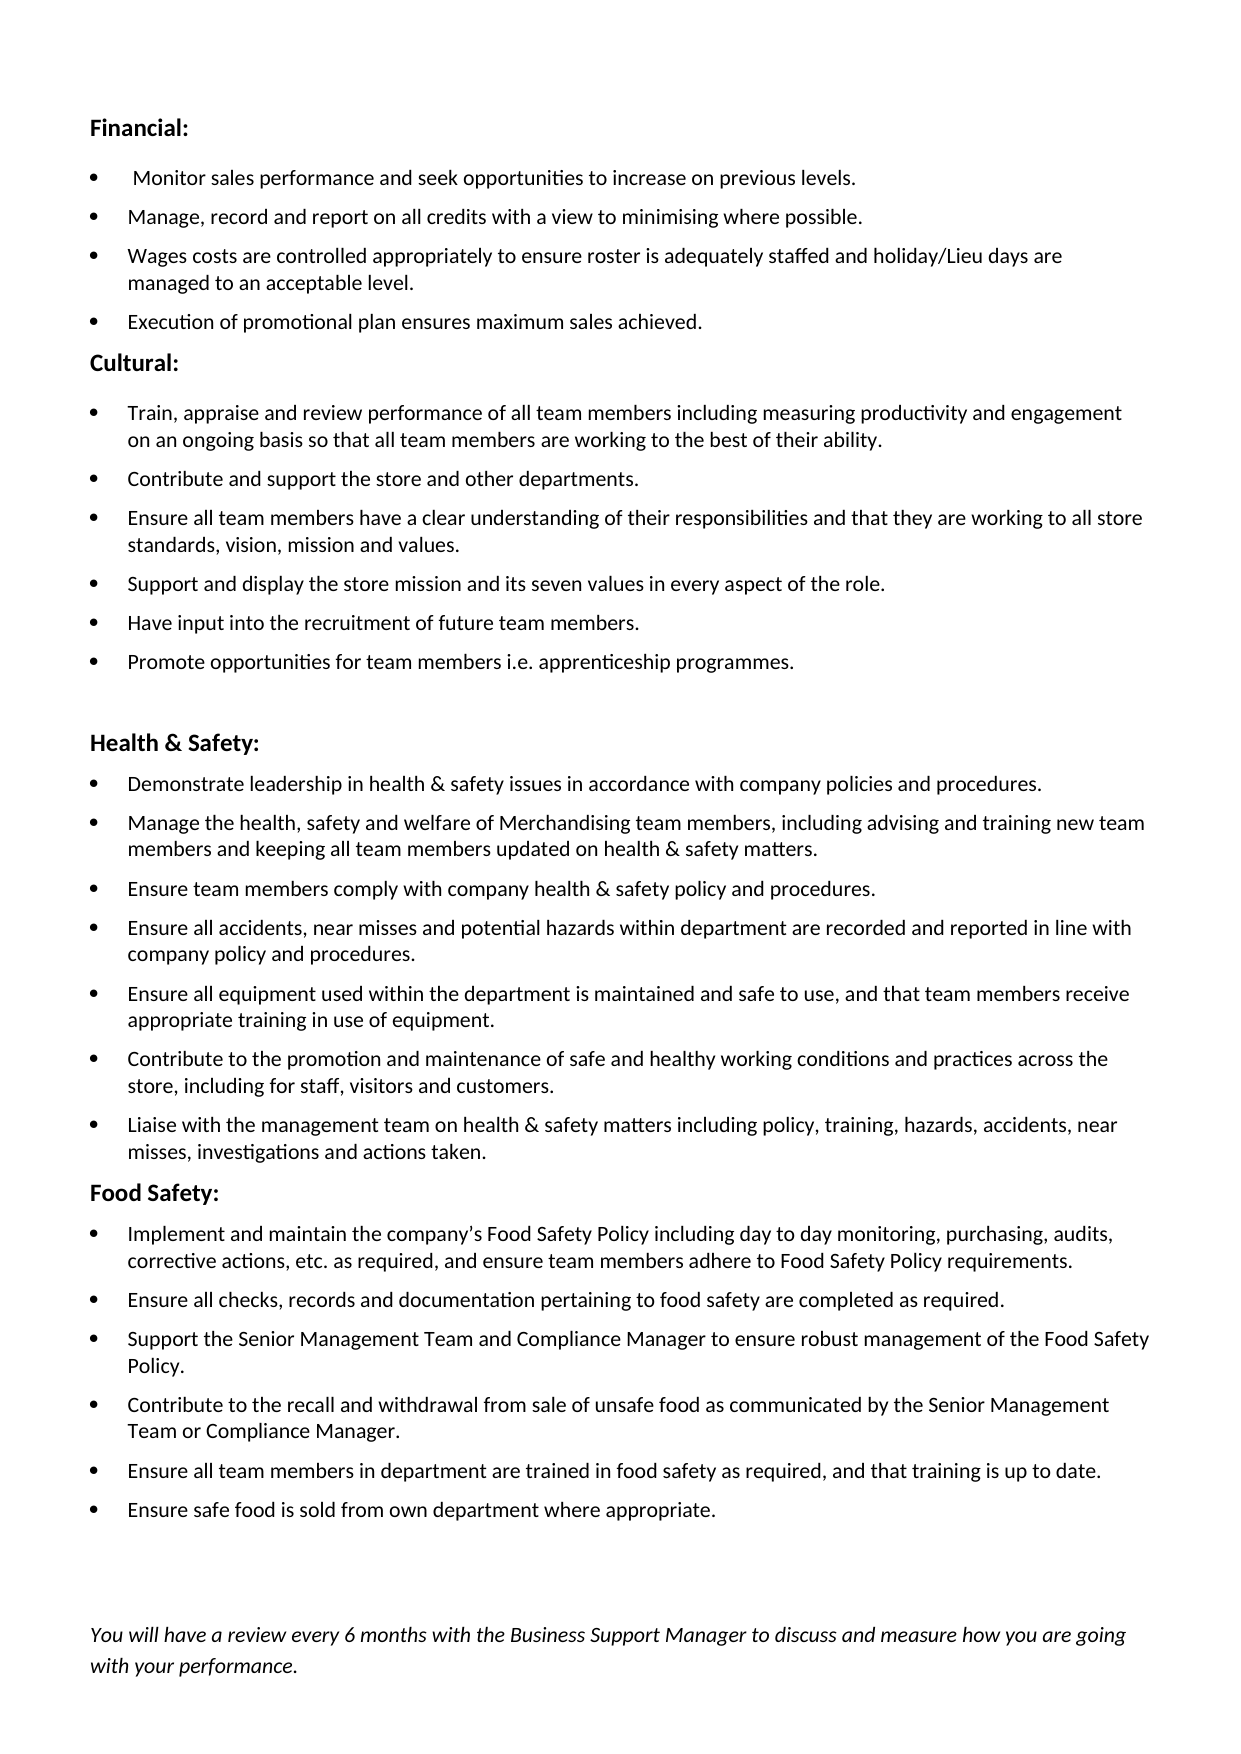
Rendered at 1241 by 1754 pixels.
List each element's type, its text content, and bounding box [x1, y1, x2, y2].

list Ensure all team members in department are trained in food safety as required, and that training is up to date. [90, 1457, 1150, 1483]
list Support the Senior Management Team and Compliance Manager to ensure robust management of the Food Safety Policy. [90, 1325, 1150, 1378]
list Ensure team members comply with company health & safety policy and procedures. [90, 875, 1150, 901]
text Cultural: [90, 347, 1150, 378]
list Wages costs are controlled appropriately to ensure roster is adequately staffed and holiday/Lieu days are managed to an acceptable level. [90, 242, 1150, 296]
list Ensure all accidents, near misses and potential hazards within department are recorded and reported in line with company policy and procedures. [90, 914, 1150, 967]
list Monitor sales performance and seek opportunities to increase on previous levels. [90, 164, 1150, 191]
text You will have a review every 6 months with the Business Support Manager to discuss and measure how you are going with your performance. [90, 1622, 1150, 1679]
list Ensure safe food is sold from own department where appropriate. [90, 1496, 1150, 1523]
list Demonstrate leadership in health & safety issues in accordance with company policies and procedures. [90, 770, 1150, 796]
list Contribute and support the store and other departments. [90, 465, 1150, 492]
list Promote opportunities for team members i.e. apprenticeship programmes. [90, 648, 1150, 675]
list Ensure all equipment used within the department is maintained and safe to use, and that team members receive appropriate training in use of equipment. [90, 980, 1150, 1033]
list Have input into the recruitment of future team members. [90, 609, 1150, 636]
list Liaise with the management team on health & safety matters including policy, training, hazards, accidents, near misses, investigations and actions taken. [90, 1111, 1150, 1165]
list Ensure all checks, records and documentation pertaining to food safety are completed as required. [90, 1286, 1150, 1313]
list Contribute to the promotion and maintenance of safe and healthy working conditions and practices across the store, including for staff, visitors and customers. [90, 1046, 1150, 1099]
list Contribute to the recall and withdrawal from sale of unsafe food as communicated by the Senior Management Team or Compliance Manager. [90, 1391, 1150, 1444]
list Implement and maintain the company’s Food Safety Policy including day to day monitoring, purchasing, audits, corrective actions, etc. as required, and ensure team members adhere to Food Safety Policy requirements. [90, 1220, 1150, 1273]
list Manage the health, safety and welfare of Merchandising team members, including advising and training new team members and keeping all team members updated on health & safety matters. [90, 809, 1150, 862]
list Ensure all team members have a clear understanding of their responsibilities and that they are working to all store standards, vision, mission and values. [90, 504, 1150, 557]
list Train, appraise and review performance of all team members including measuring productivity and engagement on an ongoing basis so that all team members are working to the best of their ability. [90, 399, 1150, 452]
list Execution of promotional plan ensures maximum sales achieved. [90, 308, 1150, 335]
list Manage, record and report on all credits with a view to minimising where possible. [90, 203, 1150, 230]
text Food Safety: [90, 1177, 1150, 1208]
text Financial: [90, 112, 1150, 143]
list Support and display the store mission and its seven values in every aspect of the role. [90, 570, 1150, 597]
text Health & Safety: [90, 727, 1150, 757]
